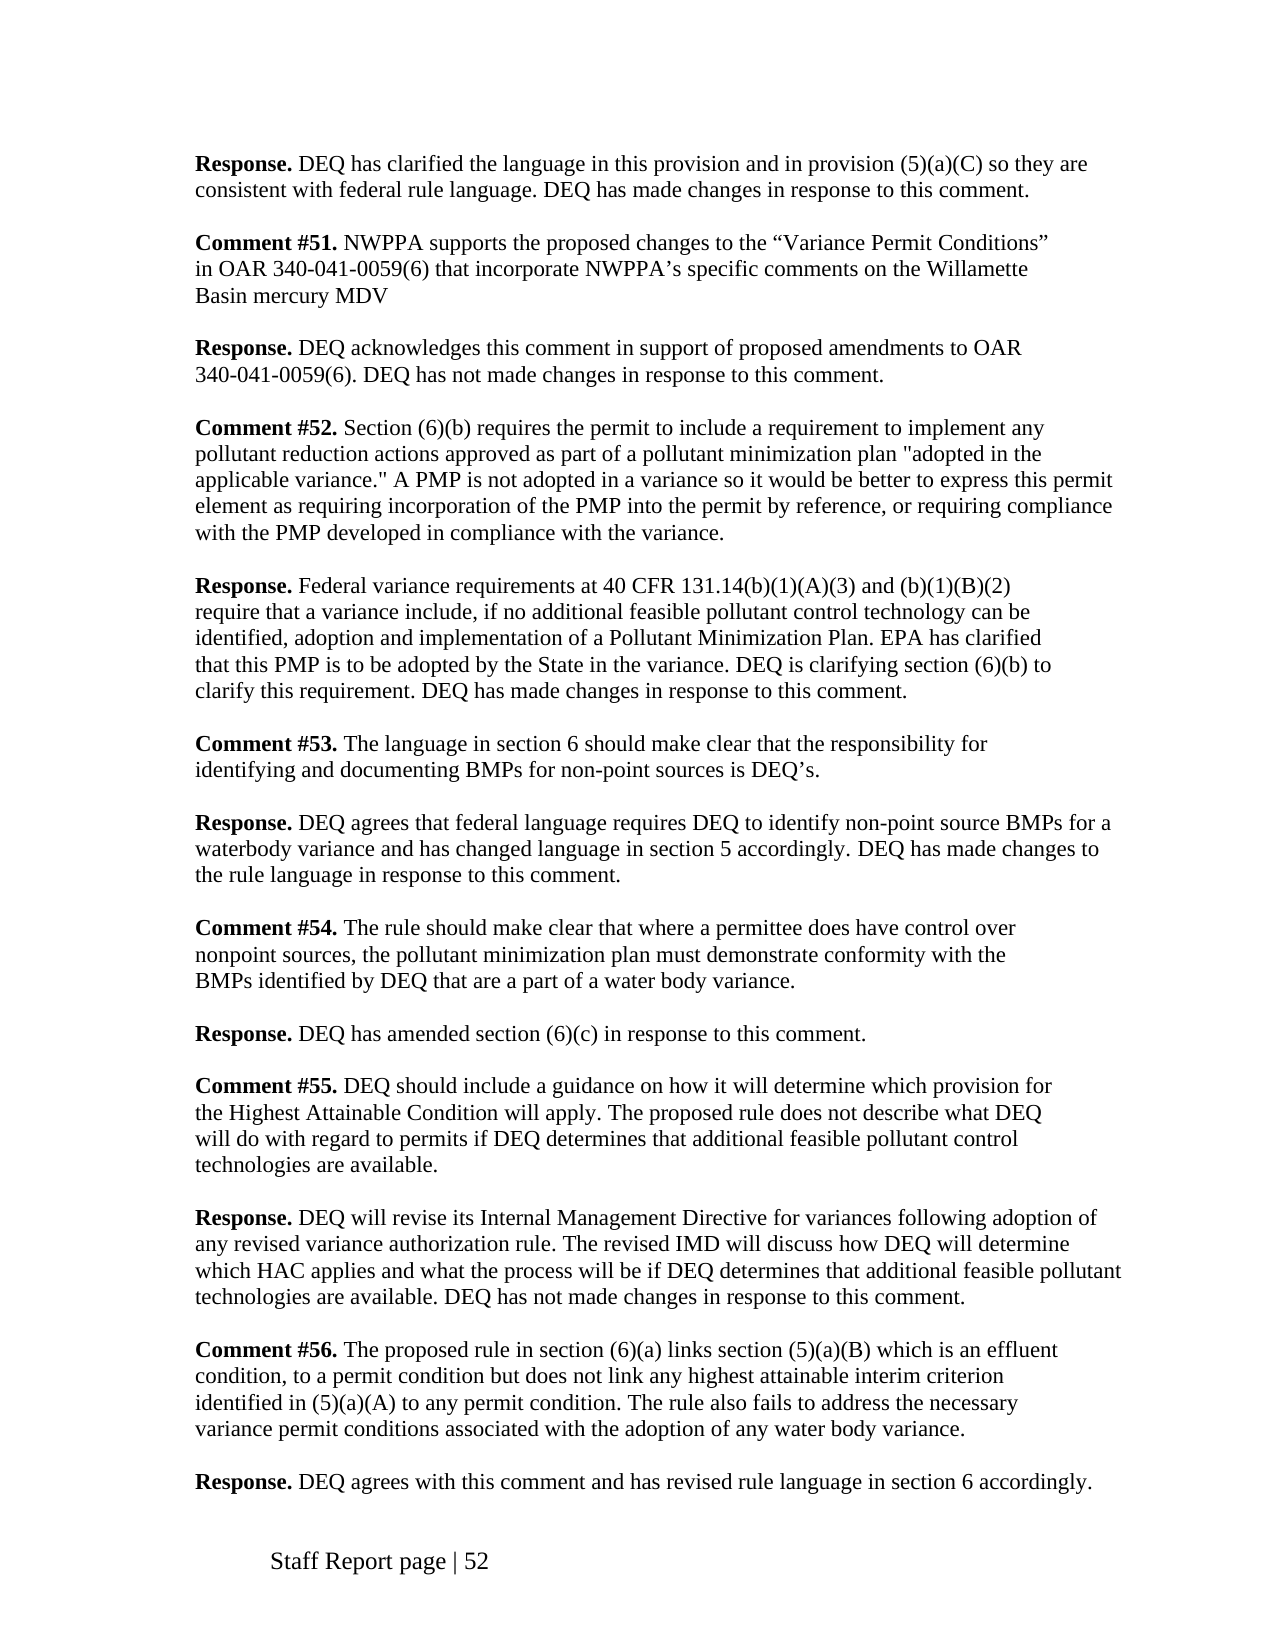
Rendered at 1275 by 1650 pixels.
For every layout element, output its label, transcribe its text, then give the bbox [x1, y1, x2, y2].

text Response. DEQ will revise its Internal Management Directive for variances following adoption of any revised variance authorization rule. The revised IMD will discuss how DEQ will determine which HAC applies and what the process will be if DEQ determines that additional feasible pollutant technologies are available. DEQ has not made changes in response to this comment. [195, 1204, 1123, 1309]
text Response. DEQ agrees with this comment and has revised rule language in section 6 accordingly. [195, 1468, 1123, 1494]
text Response. Federal variance requirements at 40 CFR 131.14(b)(1)(A)(3) and (b)(1)(B)(2) require that a variance include, if no additional feasible pollutant control technology can be identified, adoption and implementation of a Pollutant Minimization Plan. EPA has clarified that this PMP is to be adopted by the State in the variance. DEQ is clarifying section (6)(b) to clarify this requirement. DEQ has made changes in response to this comment. [195, 572, 1059, 703]
text Comment #51. NWPPA supports the proposed changes to the “Variance Permit Conditions” in OAR 340-041-0059(6) that incorporate NWPPA’s specific comments on the Willamette Basin mercury MDV [195, 229, 1059, 308]
text Response. DEQ acknowledges this comment in support of proposed amendments to OAR 340-041-0059(6). DEQ has not made changes in response to this comment. [195, 334, 1059, 387]
text Comment #55. DEQ should include a guidance on how it will determine which provision for the Highest Attainable Condition will apply. The proposed rule does not describe what DEQ will do with regard to permits if DEQ determines that additional feasible pollutant control technologies are available. [195, 1072, 1059, 1178]
text Response. DEQ agrees that federal language requires DEQ to identify non-point source BMPs for a waterbody variance and has changed language in section 5 accordingly. DEQ has made changes to the rule language in response to this comment. [195, 809, 1123, 888]
text Comment #53. The language in section 6 should make clear that the responsibility for identifying and documenting BMPs for non-point sources is DEQ’s. [195, 730, 1059, 782]
text Comment #54. The rule should make clear that where a permittee does have control over nonpoint sources, the pollutant minimization plan must demonstrate conformity with the BMPs identified by DEQ that are a part of a water body variance. [195, 914, 1059, 993]
text Response. DEQ has clarified the language in this provision and in provision (5)(a)(C) so they are consistent with federal rule language. DEQ has made changes in response to this comment. [195, 150, 1123, 203]
text Response. DEQ has amended section (6)(c) in response to this comment. [195, 1020, 1059, 1046]
text Comment #56. The proposed rule in section (6)(a) links section (5)(a)(B) which is an effluent condition, to a permit condition but does not link any highest attainable interim criterion identified in (5)(a)(A) to any permit condition. The rule also fails to address the necessary variance permit conditions associated with the adoption of any water body variance. [195, 1336, 1059, 1441]
text Comment #52. Section (6)(b) requires the permit to include a requirement to implement any pollutant reduction actions approved as part of a pollutant minimization plan "adopted in the applicable variance." A PMP is not adopted in a variance so it would be better to express this permit element as requiring incorporation of the PMP into the permit by reference, or requiring compliance with the PMP developed in compliance with the variance. [195, 413, 1125, 545]
